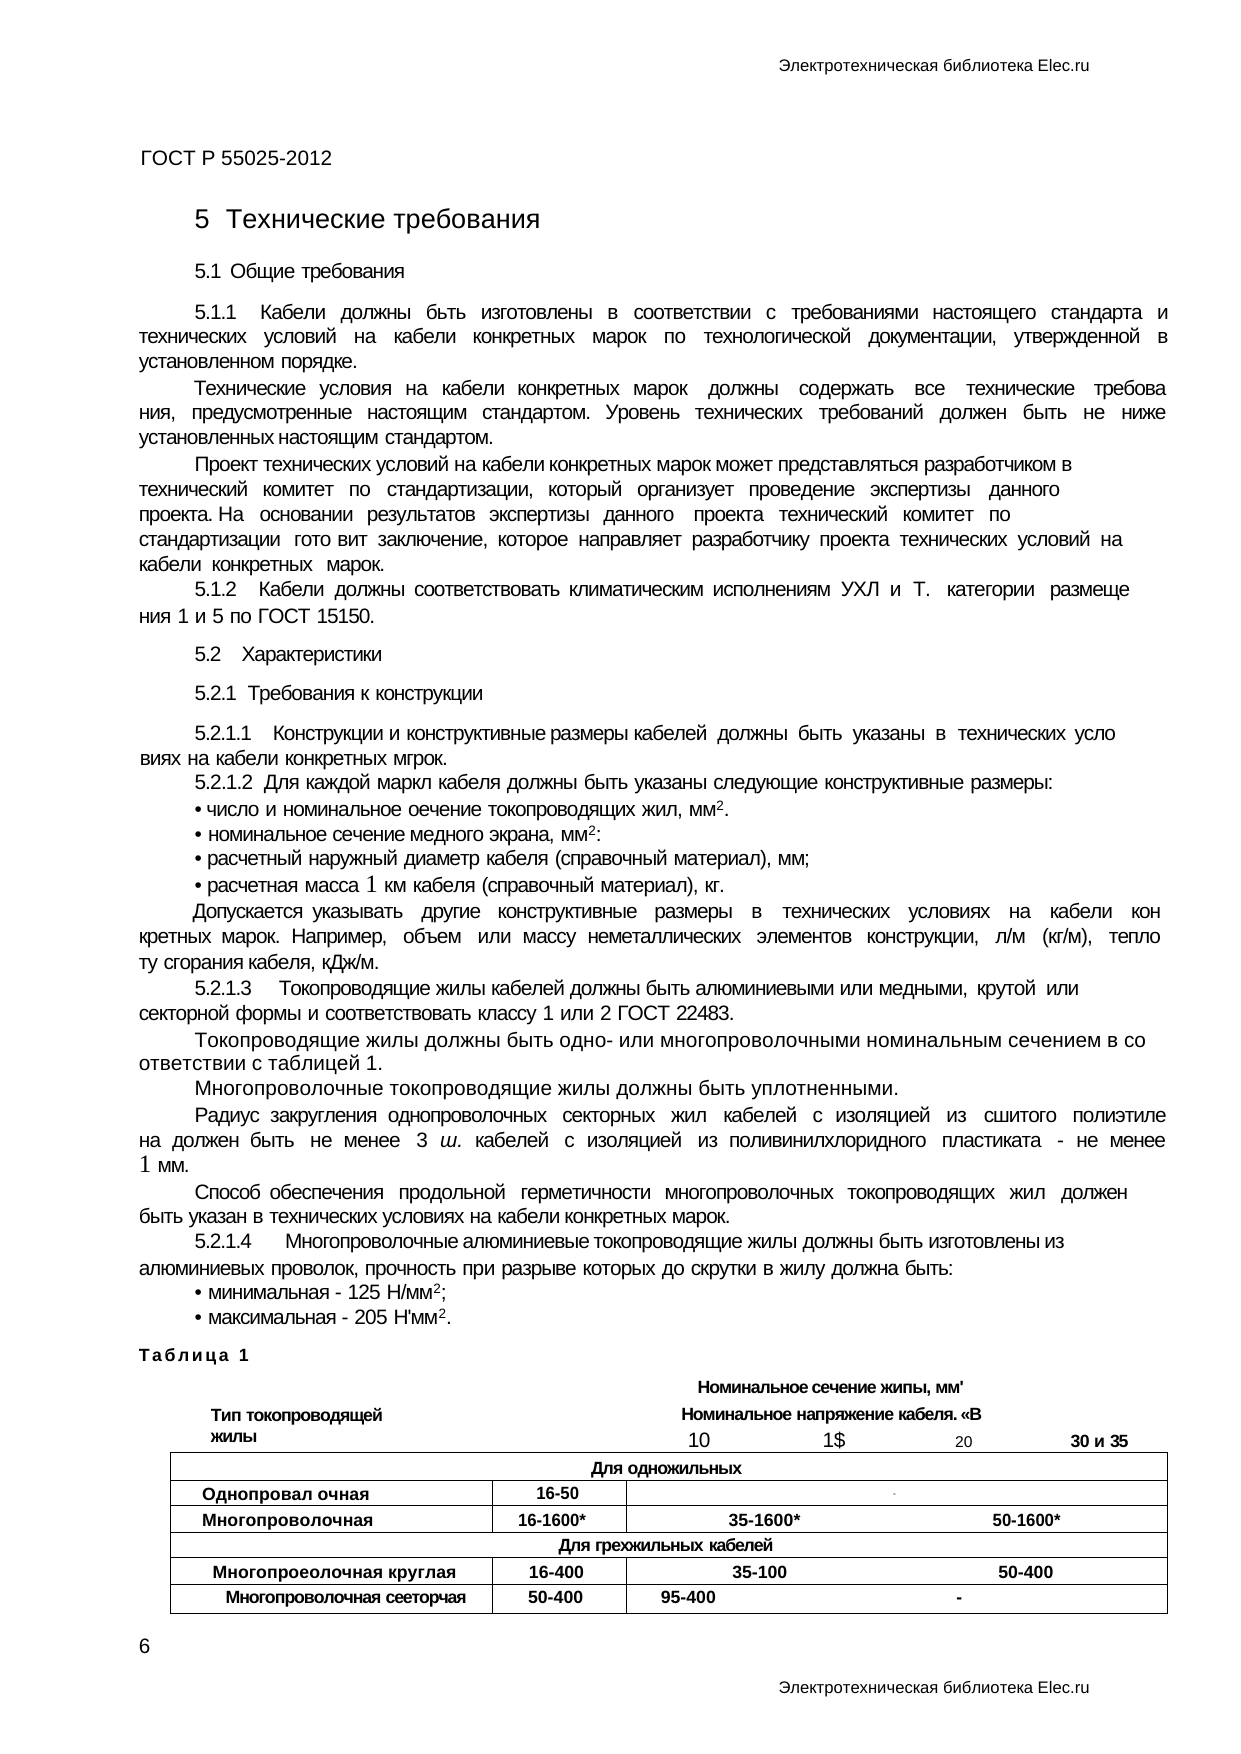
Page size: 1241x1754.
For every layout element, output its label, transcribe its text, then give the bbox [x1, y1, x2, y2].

list Кабели должны соответствовать климатическим исполнениям УХЛ и Т. категории размеще­ ния 1 и 5 по ГОСТ 15150. [138, 577, 1161, 627]
text Токопроводящие жилы должны быть одно- или многопроволочными номинальным сечением в со­ ответствии с таблицей 1. [138, 1029, 1182, 1075]
text Способ обеспечения продольной герметичности многопроволочных токопроводящих жил должен быть указан в технических условиях на кабели конкретных марок. [138, 1180, 1152, 1228]
table_cell Однопровал очная [171, 1481, 492, 1505]
table_cell 95-400 [627, 1585, 874, 1612]
list Общие требования [194, 259, 1182, 283]
table_cell 16-400 [493, 1558, 626, 1584]
list максимальная - 205 Н'мм2. [194, 1305, 1182, 1329]
text Тип токопроводящей жилы [211, 1405, 429, 1446]
text Радиус закругления однопроволочных секторных жил кабелей с изоляцией из сшитого полиэтиле­ на должен быть не менее 3 ш. кабелей с изоляцией из поливинилхлоридного пластиката - не менее 1 мм. [138, 1102, 1166, 1177]
text Проект технических условий на кабели конкретных марок может представляться разработчиком в технический комитет по стандартизации, который организует проведение экспертизы данного проекта. На основании результатов экспертизы данного проекта технический комитет по стандартизации гото­ вит заключение, которое направляет разработчику проекта технических условий на кабели конкретных марок. [138, 451, 1152, 576]
list Кабели должны бьть изготовлены в соответствии с требованиями настоящего стандарта и технических условий на кабели конкретных марок по технологической документации, утвержденной в установленном порядке. [138, 300, 1168, 373]
table_cell Многопроволочная сееторчая [171, 1585, 492, 1612]
table_cell Для грехжильных кабелей [171, 1533, 1167, 1557]
list расчетная масса 1 км кабеля (справочный материал), кг. [194, 870, 1182, 898]
table_cell 50-1600* [874, 1506, 1167, 1532]
table_cell Многопроволочная [171, 1506, 492, 1532]
table_cell 50-400 [493, 1585, 626, 1612]
text 10 1$ 20 30 и 35 [688, 1431, 1182, 1452]
text Допускается указывать другие конструктивные размеры в технических условиях на кабели кон­ кретных марок. Например, объем или массу неметаллических элементов конструкции, л/м (кг/м), тепло­ ту сгорания кабеля, кДж/м. [138, 898, 1161, 974]
list номинальное сечение медного экрана, мм2: [194, 822, 1182, 846]
table_header Для одножильных кабелей [171, 1453, 1167, 1480]
text Технические условия на кабели конкретных марок должны содержать все технические требова­ ния, предусмотренные настоящим стандартом. Уровень технических требований должен быть не ниже установленных настоящим стандартом. [138, 376, 1166, 449]
list Токопроводящие жилы кабелей должны быть алюминиевыми или медными, крутой или секторной формы и соответствовать классу 1 или 2 ГОСТ 22483. [138, 976, 1166, 1024]
list Характеристики [194, 642, 1182, 666]
table_cell - [627, 1481, 1167, 1505]
table_cell Многопроеолочная круглая [171, 1558, 492, 1584]
list число и номинальное оечение токопроводящих жил, мм2. [194, 797, 1182, 821]
list минимальная - 125 Н/мм2; [194, 1282, 1182, 1304]
subtitle Технические требования [194, 203, 1182, 235]
table_cell 16-50 [493, 1481, 626, 1505]
table_cell 16-1600* [493, 1506, 626, 1532]
text Многопроволочные токопроводящие жилы должны быть уплотненными. [194, 1076, 1182, 1100]
list Для каждой маркл кабеля должны быть указаны следующие конструктивные размеры: [194, 770, 1182, 794]
list Конструкции и конструктивные размеры кабелей должны быть указаны в технических усло­ виях на кабели конкретных мгрок. [139, 721, 1161, 769]
table_cell 35-1600* [627, 1506, 874, 1532]
table_cell 35-100 [627, 1558, 874, 1584]
table_cell 50-400 [874, 1558, 1167, 1584]
list Многопроволочные алюминиевые токопроводящие жилы должны быть изготовлены из алюминиевых проволок, прочность при разрыве которых до скрутки в жилу должна быть: [138, 1229, 1167, 1279]
list расчетный наружный диаметр кабеля (справочный материал), мм; [194, 846, 1182, 870]
text 6 [138, 1634, 1182, 1658]
text ГОСТ Р 55025-2012 [140, 146, 1182, 170]
text Таблица 1 [138, 1344, 1182, 1365]
text Номинальное сечение жипы, мм' Номинальное напряжение кабеля. «В [681, 1377, 1069, 1424]
table_cell - [874, 1585, 1167, 1612]
list Требования к конструкции [194, 680, 1182, 704]
